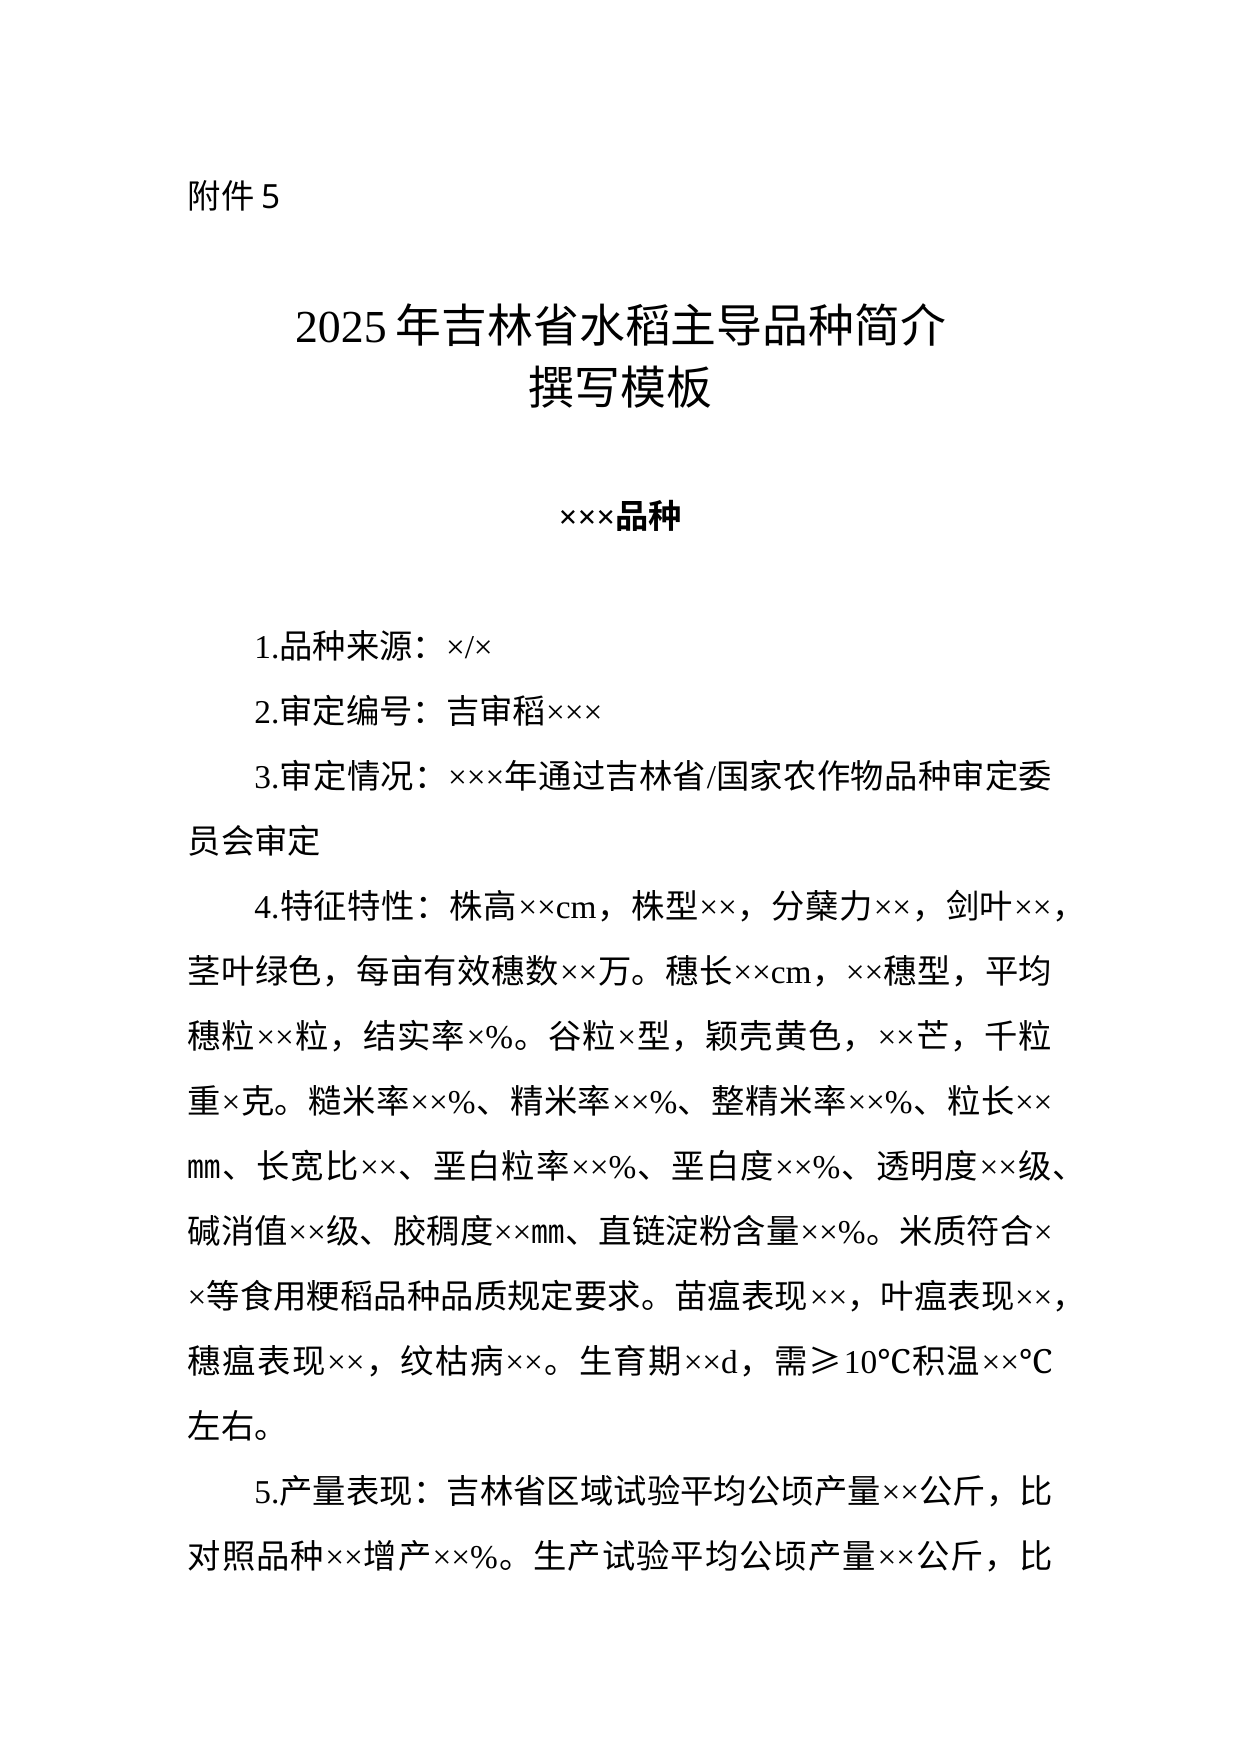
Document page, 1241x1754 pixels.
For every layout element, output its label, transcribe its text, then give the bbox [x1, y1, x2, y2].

text 4.特征特性：株高××cm，株型××，分蘖力××，剑叶××，茎叶绿色，每亩有效穗数××万。穗长××cm，××穗型，平均穗粒××粒，结实率×%。谷粒×型，颖壳黄色，××芒，千粒重×克。糙米率××%、精米率××%、整精米率××%、粒长××㎜、长宽比××、垩白粒率××%、垩白度××%、透明度××级、碱消值××级、胶稠度××㎜、直链淀粉含量××%。米质符合××等食用粳稻品种品质规定要求。苗瘟表现××，叶瘟表现××，穗瘟表现××，纹枯病××。生育期××d，需≥10℃积温××℃左右。 [187, 872, 1053, 1457]
text 2025年吉林省水稻主导品种简介 [187, 292, 1053, 354]
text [187, 1457, 1053, 1587]
text 3.审定情况：×××年通过吉林省/国家农作物品种审定委员会审定 [187, 742, 1053, 872]
text ×××品种 [187, 482, 1053, 547]
text 2.审定编号：吉审稻××× [187, 677, 1053, 742]
text 附件5 [187, 162, 1053, 227]
text 1.品种来源：×/× [187, 612, 1053, 677]
text 撰写模板 [187, 354, 1053, 417]
